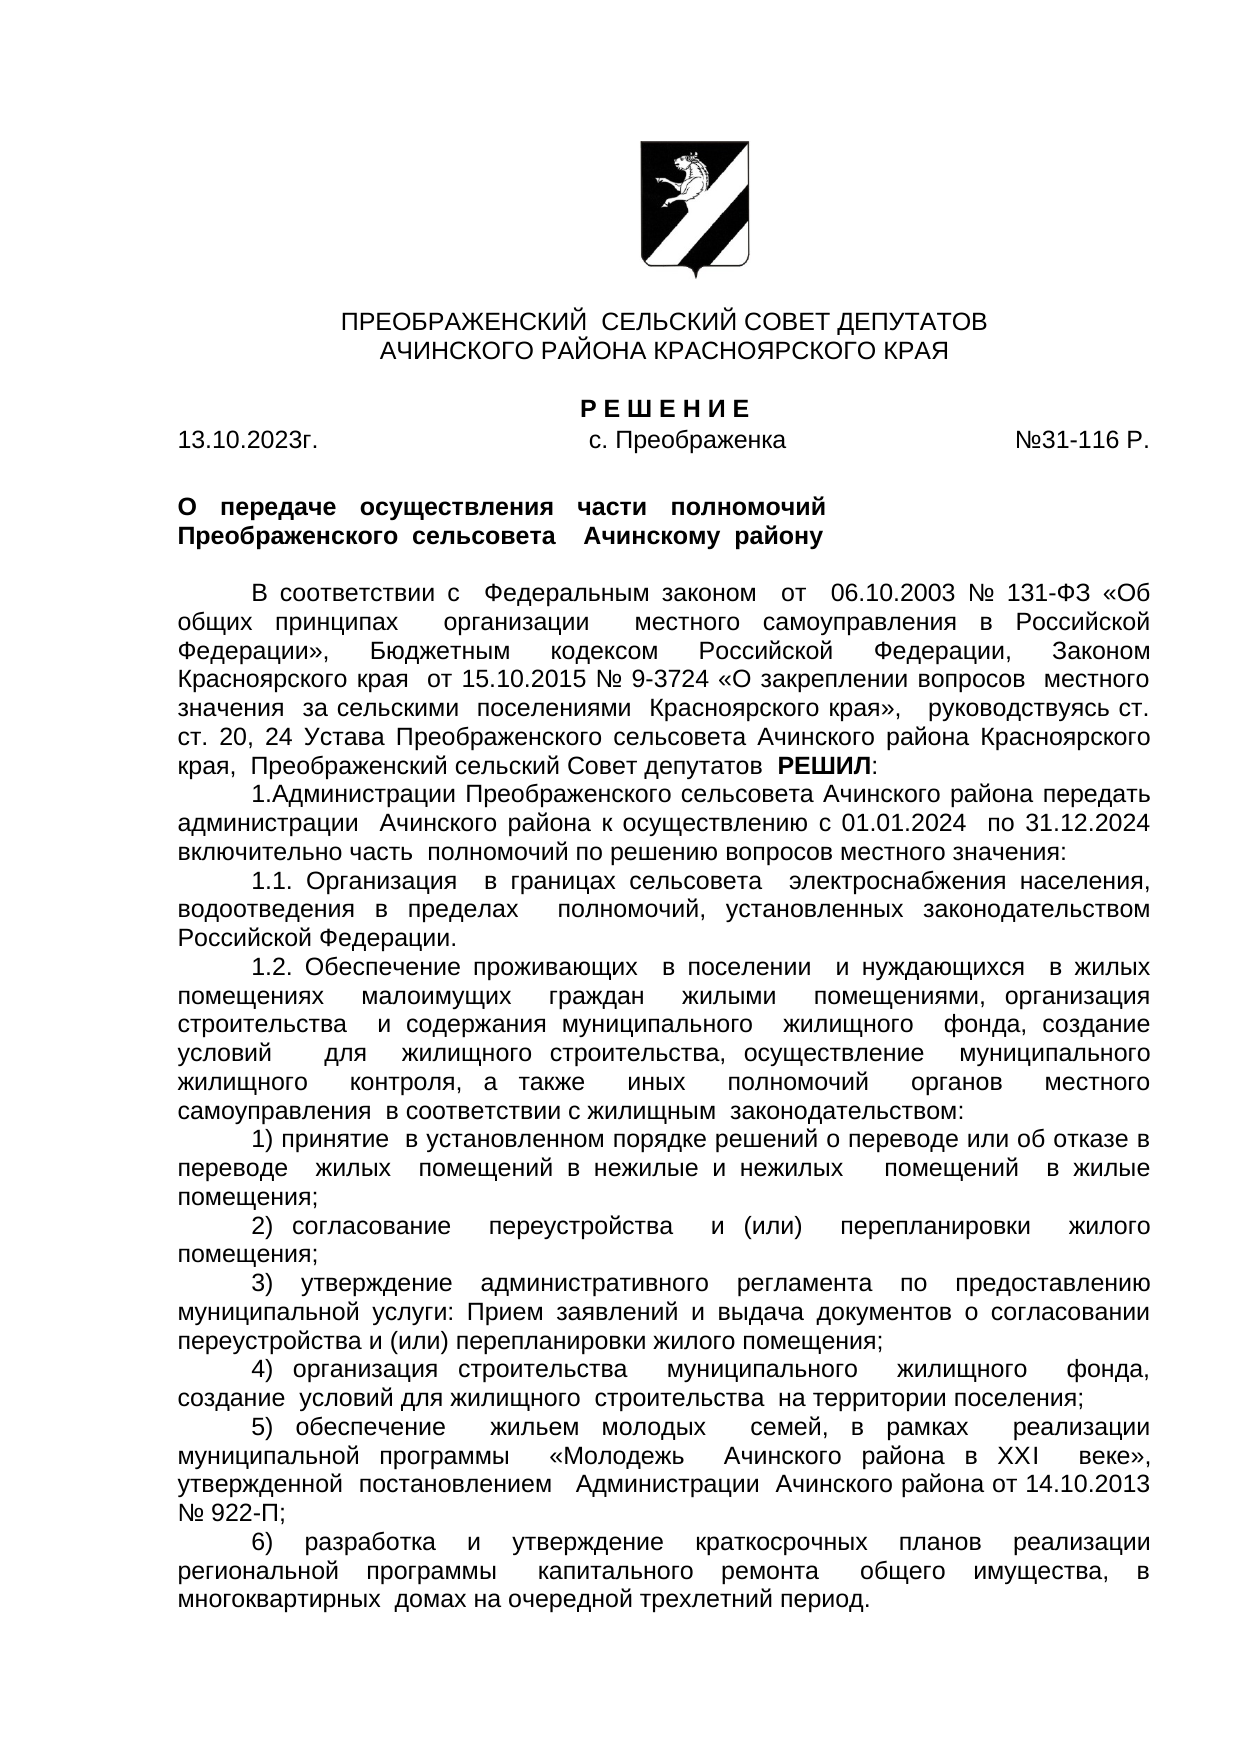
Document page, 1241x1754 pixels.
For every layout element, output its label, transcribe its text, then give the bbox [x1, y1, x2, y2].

text 1) принятие в установленном порядке решений о переводе или об отказе в переводе жилых помещений в нежилые и нежилых помещений в жилые помещения; [177, 1124, 1152, 1211]
picture [639, 141, 751, 280]
text Р Е Ш Е Н И Е [177, 394, 1152, 425]
text 5) обеспечение жильем молодых семей, в рамках реализации муниципальной программы «Молодежь Ачинского района в ХХI веке», утвержденной постановлением Администрации Ачинского района от 14.10.2013 № 922-П; [177, 1412, 1152, 1527]
text 3) утверждение административного регламента по предоставлению муниципальной услуги: Прием заявлений и выдача документов о согласовании переустройства и (или) перепланировки жилого помещения; [177, 1268, 1152, 1354]
text 4) организация строительства муниципального жилищного фонда, создание условий для жилищного строительства на территории поселения; [177, 1354, 1152, 1412]
text 6) разработка и утверждение краткосрочных планов реализации региональной программы капитального ремонта общего имущества, в многоквартирных домах на очередной трехлетний период. [177, 1527, 1152, 1613]
text АЧИНСКОГО РАЙОНА КРАСНОЯРСКОГО КРАЯ [177, 336, 1152, 365]
text В соответствии с Федеральным законом от 06.10.2003 № 131-ФЗ «Об общих принципах организации местного самоуправления в Российской Федерации», Бюджетным кодексом Российской Федерации, Законом Красноярского края от 15.10.2015 № 9-3724 «О закреплении вопросов местного значения за сельскими поселениями Красноярского края», руководствуясь ст. ст. 20, 24 Устава Преображенского сельсовета Ачинского района Красноярского края, Преображенский сельский Совет депутатов РЕШИЛ: [177, 578, 1152, 779]
text 2) согласование переустройства и (или) перепланировки жилого помещения; [177, 1211, 1152, 1268]
text 13.10.2023г. с. Преображенка №31-116 Р. [177, 425, 1152, 453]
text ПРЕОБРАЖЕНСКИЙ СЕЛЬСКИЙ СОВЕТ ДЕПУТАТОВ [177, 307, 1152, 336]
text О передаче осуществления части полномочий Преображенского сельсовета Ачинскому району [177, 492, 827, 549]
text 1.2. Обеспечение проживающих в поселении и нуждающихся в жилых помещениях малоимущих граждан жилыми помещениями, организация строительства и содержания муниципального жилищного фонда, создание условий для жилищного строительства, осуществление муниципального жилищного контроля, а также иных полномочий органов местного самоуправления в соответствии с жилищным законодательством: [177, 952, 1152, 1124]
text 1.Администрации Преображенского сельсовета Ачинского района передать администрации Ачинского района к осуществлению с 01.01.2024 по 31.12.2024 включительно часть полномочий по решению вопросов местного значения: [177, 779, 1152, 866]
text 1.1. Организация в границах сельсовета электроснабжения населения, водоотведения в пределах полномочий, установленных законодательством Российской Федерации. [177, 866, 1152, 952]
